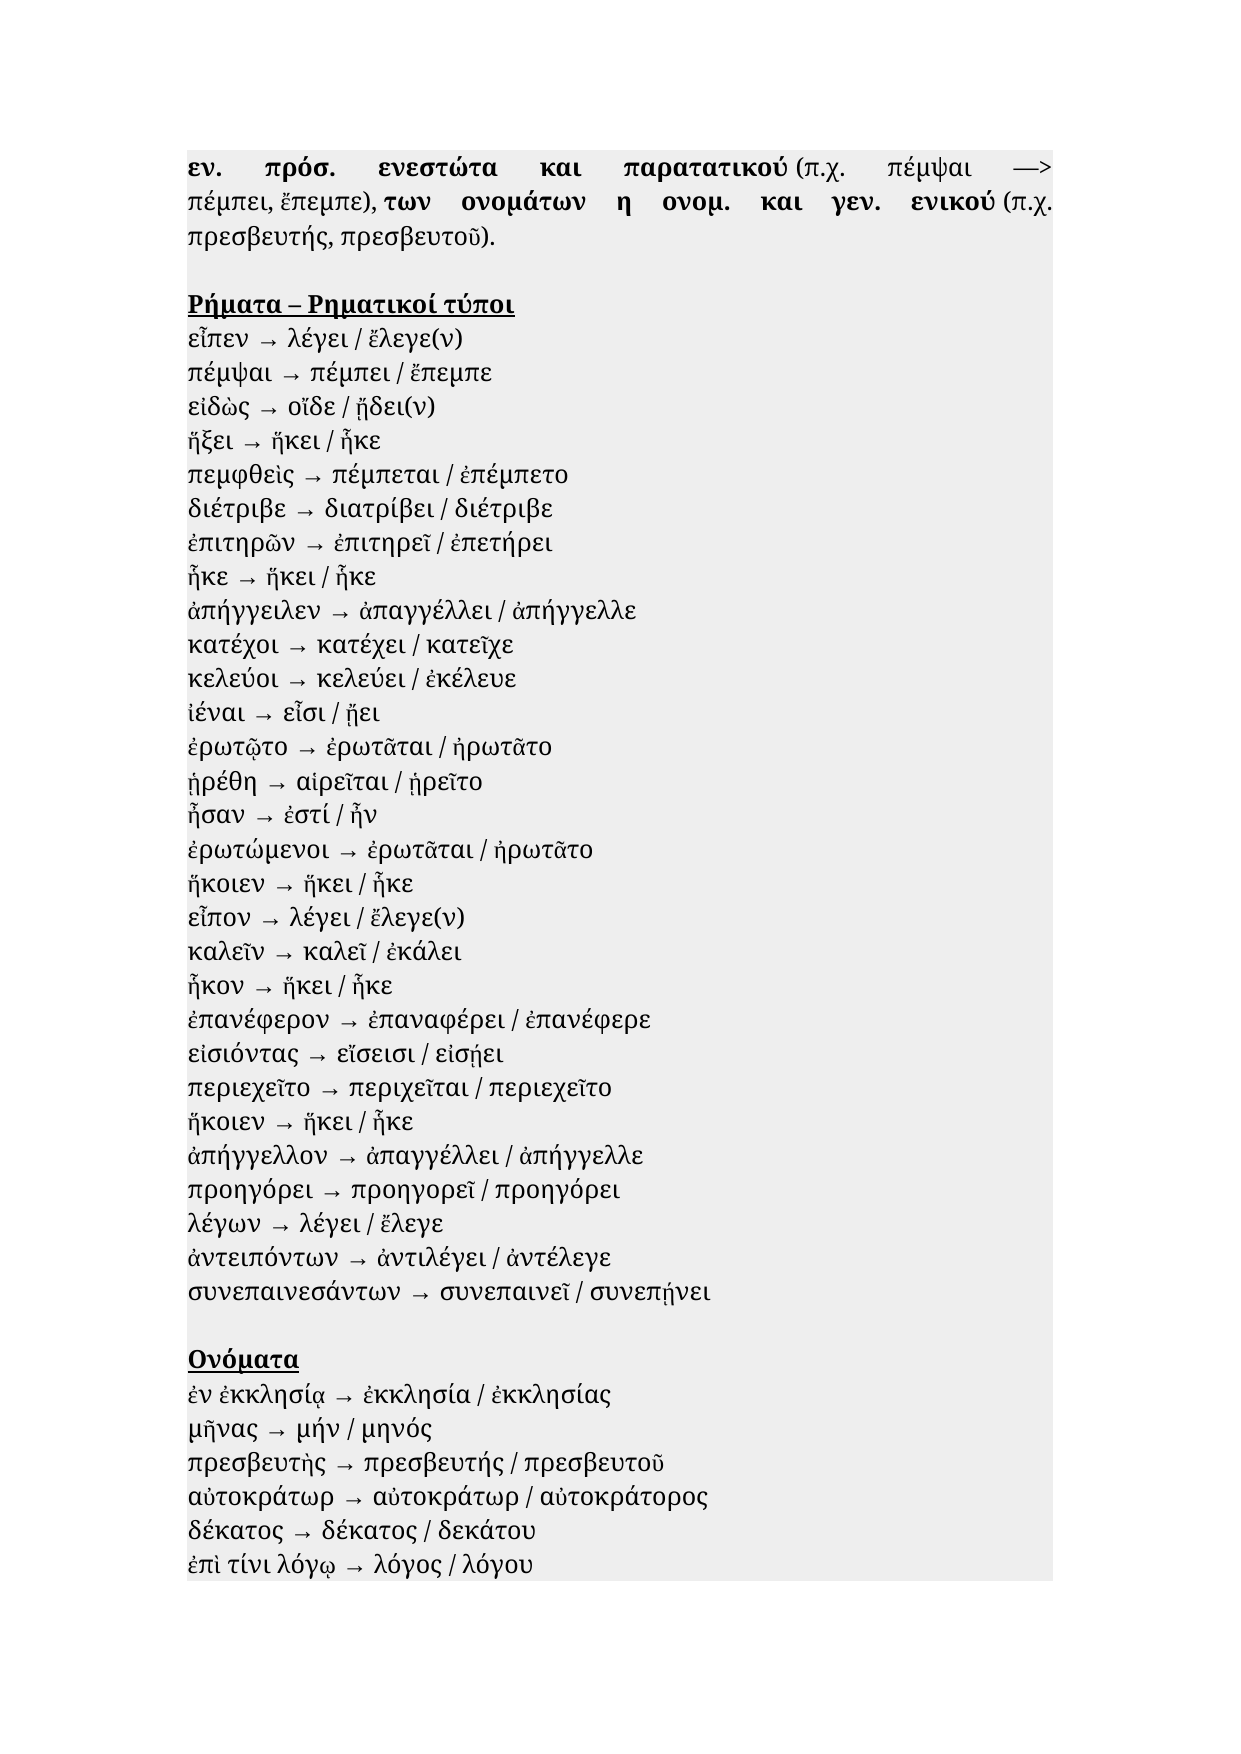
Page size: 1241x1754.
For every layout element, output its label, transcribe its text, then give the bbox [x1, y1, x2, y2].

text εἶπεν → λέγει / ἔλεγε(ν) [187, 320, 1053, 354]
text περιεχεῖτο → περιχεῖται / περιεχεῖτο [187, 1070, 1053, 1104]
text πέμψαι → πέμπει / ἔπεμπε [187, 354, 1053, 388]
text ἐν ἐκκλησίᾳ → ἐκκλησία / ἐκκλησίας [187, 1376, 1053, 1410]
text ἐπιτηρῶν → ἐπιτηρεῖ / ἐπετήρει [187, 525, 1053, 559]
text ἧκον → ἥκει / ἧκε [187, 967, 1053, 1002]
text προηγόρει → προηγορεῖ / προηγόρει [187, 1172, 1053, 1206]
text κελεύοι → κελεύει / ἐκέλευε [187, 661, 1053, 695]
text λέγων → λέγει / ἔλεγε [187, 1206, 1053, 1240]
text ἦσαν → ἐστί / ἦν [187, 797, 1053, 831]
text ἐρωτώμενοι → ἐρωτᾶται / ἠρωτᾶτο [187, 831, 1053, 865]
text καλεῖν → καλεῖ / ἐκάλει [187, 933, 1053, 967]
text Ονόματα [187, 1342, 1053, 1376]
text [187, 150, 1053, 252]
text ἐπανέφερον → ἐπαναφέρει / ἐπανέφερε [187, 1002, 1053, 1036]
text εἰδὼς → οἴδε / ᾔδει(ν) [187, 388, 1053, 422]
text ἐπὶ τίνι λόγῳ → λόγος / λόγου [187, 1547, 1053, 1581]
text μῆνας → μήν / μηνός [187, 1410, 1053, 1444]
text ἰέναι → εἶσι / ᾔει [187, 695, 1053, 729]
text πεμφθεὶς → πέμπεται / ἐπέμπετο [187, 457, 1053, 491]
text ἥκοιεν → ἥκει / ἧκε [187, 1104, 1053, 1138]
text αὐτοκράτωρ → αὐτοκράτωρ / αὐτοκράτορος [187, 1478, 1053, 1512]
text ᾑρέθη → αἱρεῖται / ᾑρεῖτο [187, 763, 1053, 797]
text εἶπον → λέγει / ἔλεγε(ν) [187, 899, 1053, 933]
text ἀπήγγειλεν → ἀπαγγέλλει / ἀπήγγελλε [187, 593, 1053, 627]
text ἀντειπόντων → ἀντιλέγει / ἀντέλεγε [187, 1240, 1053, 1274]
text ἐρωτῷτο → ἐρωτᾶται / ἠρωτᾶτο [187, 729, 1053, 763]
text διέτριβε → διατρίβει / διέτριβε [187, 491, 1053, 525]
text ἀπήγγελλον → ἀπαγγέλλει / ἀπήγγελλε [187, 1138, 1053, 1172]
text ἥκοιεν → ἥκει / ἧκε [187, 865, 1053, 899]
text συνεπαινεσάντων → συνεπαινεῖ / συνεπῄνει [187, 1274, 1053, 1308]
text κατέχοι → κατέχει / κατεῖχε [187, 627, 1053, 661]
text ἧκε → ἥκει / ἧκε [187, 559, 1053, 593]
text εἰσιόντας → εἴσεισι / εἰσῄει [187, 1036, 1053, 1070]
text ἥξει → ἥκει / ἧκε [187, 422, 1053, 457]
text Ρήματα – Ρηματικοί τύποι [187, 286, 1053, 320]
text πρεσβευτὴς → πρεσβευτής / πρεσβευτοῦ [187, 1444, 1053, 1478]
text δέκατος → δέκατος / δεκάτου [187, 1512, 1053, 1547]
